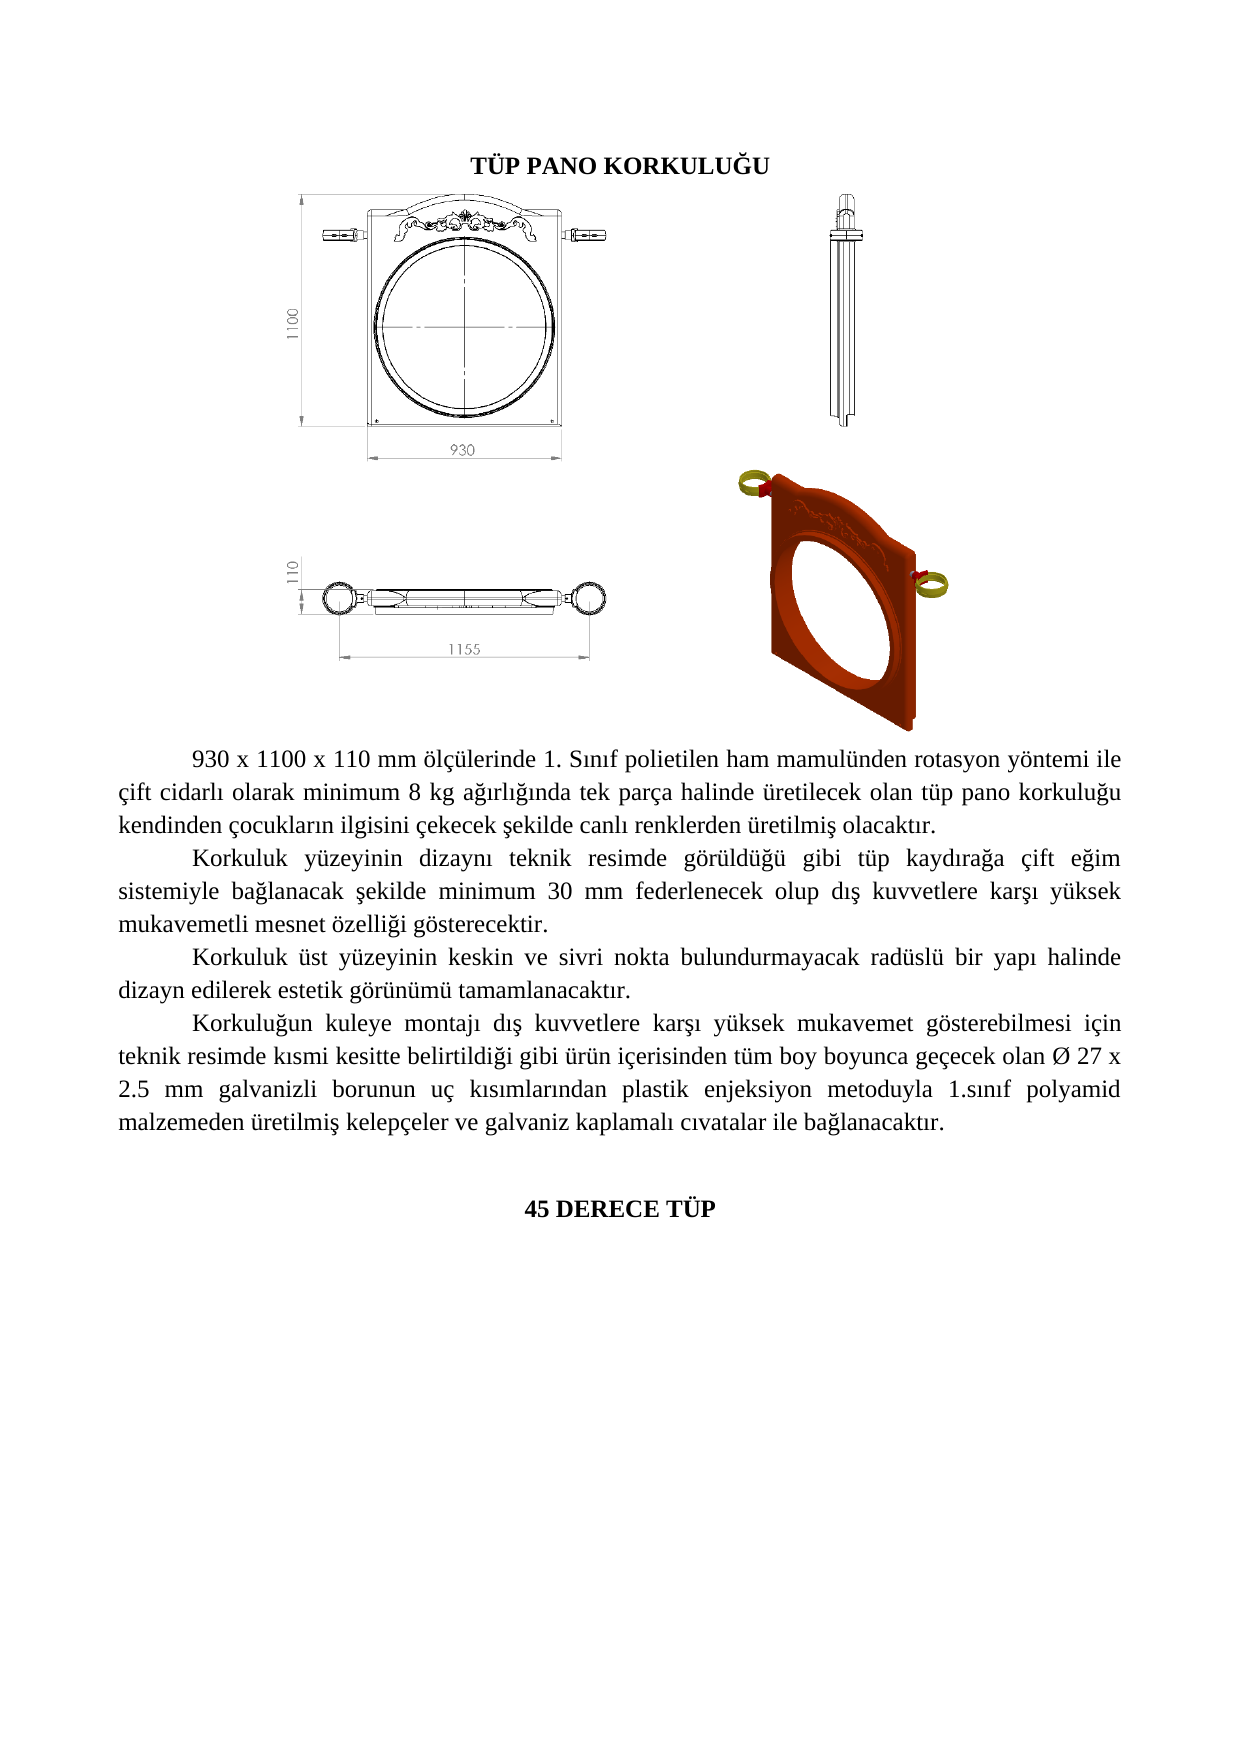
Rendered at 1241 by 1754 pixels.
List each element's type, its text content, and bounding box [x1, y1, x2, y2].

text 45 DERECE TÜP [118, 1194, 1122, 1223]
text Korkuluğun kuleye montajı dış kuvvetlere karşı yüksek mukavemet gösterebilmesi için teknik resimde kısmi kesitte belirtildiği gibi ürün içerisinden tüm boy boyunca geçecek olan Ø 27 x 2.5 mm galvanizli borunun uç kısımlarından plastik enjeksiyon metoduyla 1.sınıf polyamid malzemeden üretilmiş kelepçeler ve galvaniz kaplamalı cıvatalar ile bağlanacaktır. [118, 1008, 1122, 1136]
picture [267, 184, 974, 740]
text 930 x 1100 x 110 mm ölçülerinde 1. Sınıf polietilen ham mamulünden rotasyon yöntemi ile çift cidarlı olarak minimum 8 kg ağırlığında tek parça halinde üretilecek olan tüp pano korkuluğu kendinden çocukların ilgisini çekecek şekilde canlı renklerden üretilmiş olacaktır. [118, 744, 1122, 839]
text TÜP PANO KORKULUĞU [118, 151, 1122, 180]
text Korkuluk yüzeyinin dizaynı teknik resimde görüldüğü gibi tüp kaydırağa çift eğim sistemiyle bağlanacak şekilde minimum 30 mm federlenecek olup dış kuvvetlere karşı yüksek mukavemetli mesnet özelliği gösterecektir. [118, 843, 1122, 938]
text Korkuluk üst yüzeyinin keskin ve sivri nokta bulundurmayacak radüslü bir yapı halinde dizayn edilerek estetik görünümü tamamlanacaktır. [118, 942, 1122, 1004]
